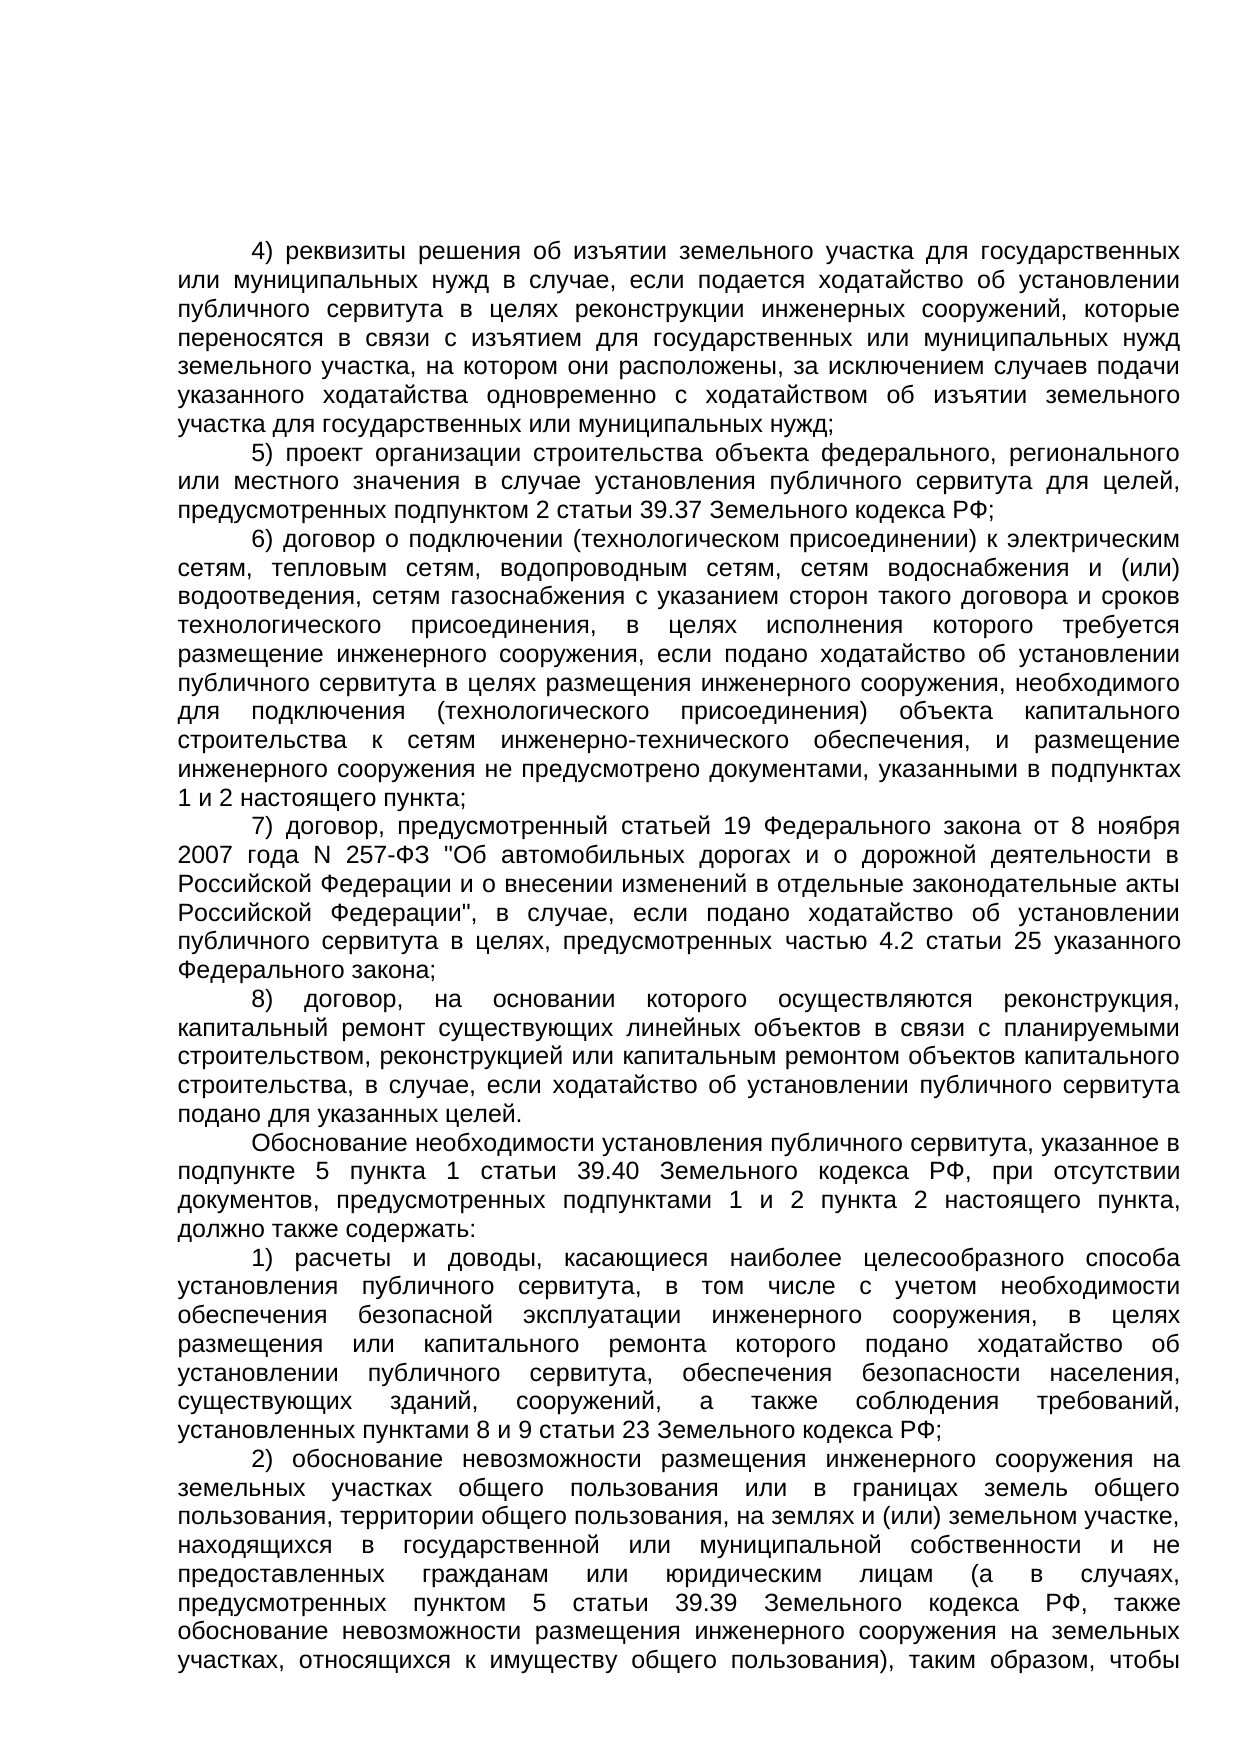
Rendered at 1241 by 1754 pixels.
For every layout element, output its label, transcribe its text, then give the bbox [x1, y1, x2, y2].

text 7) договор, предусмотренный статьей 19 Федерального закона от 8 ноября 2007 года N 257-ФЗ "Об автомобильных дорогах и о дорожной деятельности в Российской Федерации и о внесении изменений в отдельные законодательные акты Российской Федерации", в случае, если подано ходатайство об установлении публичного сервитута в целях, предусмотренных частью 4.2 статьи 25 указанного Федерального закона; [177, 811, 1181, 984]
text Обоснование необходимости установления публичного сервитута, указанное в подпункте 5 пункта 1 статьи 39.40 Земельного кодекса РФ, при отсутствии документов, предусмотренных подпунктами 1 и 2 пункта 2 настоящего пункта, должно также содержать: [177, 1127, 1181, 1242]
text 8) договор, на основании которого осуществляются реконструкция, капитальный ремонт существующих линейных объектов в связи с планируемыми строительством, реконструкцией или капитальным ремонтом объектов капитального строительства, в случае, если ходатайство об установлении публичного сервитута подано для указанных целей. [177, 984, 1181, 1127]
text 5) проект организации строительства объекта федерального, регионального или местного значения в случае установления публичного сервитута для целей, предусмотренных подпунктом 2 статьи 39.37 Земельного кодекса РФ; [177, 437, 1181, 524]
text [177, 1444, 1181, 1674]
text 4) реквизиты решения об изъятии земельного участка для государственных или муниципальных нужд в случае, если подается ходатайство об установлении публичного сервитута в целях реконструкции инженерных сооружений, которые переносятся в связи с изъятием для государственных или муниципальных нужд земельного участка, на котором они расположены, за исключением случаев подачи указанного ходатайства одновременно с ходатайством об изъятии земельного участка для государственных или муниципальных нужд; [177, 236, 1181, 437]
text 1) расчеты и доводы, касающиеся наиболее целесообразного способа установления публичного сервитута, в том числе с учетом необходимости обеспечения безопасной эксплуатации инженерного сооружения, в целях размещения или капитального ремонта которого подано ходатайство об установлении публичного сервитута, обеспечения безопасности населения, существующих зданий, сооружений, а также соблюдения требований, установленных пунктами 8 и 9 статьи 23 Земельного кодекса РФ; [177, 1242, 1181, 1444]
text 6) договор о подключении (технологическом присоединении) к электрическим сетям, тепловым сетям, водопроводным сетям, сетям водоснабжения и (или) водоотведения, сетям газоснабжения с указанием сторон такого договора и сроков технологического присоединения, в целях исполнения которого требуется размещение инженерного сооружения, если подано ходатайство об установлении публичного сервитута в целях размещения инженерного сооружения, необходимого для подключения (технологического присоединения) объекта капитального строительства к сетям инженерно-технического обеспечения, и размещение инженерного сооружения не предусмотрено документами, указанными в подпунктах 1 и 2 настоящего пункта; [177, 524, 1181, 811]
